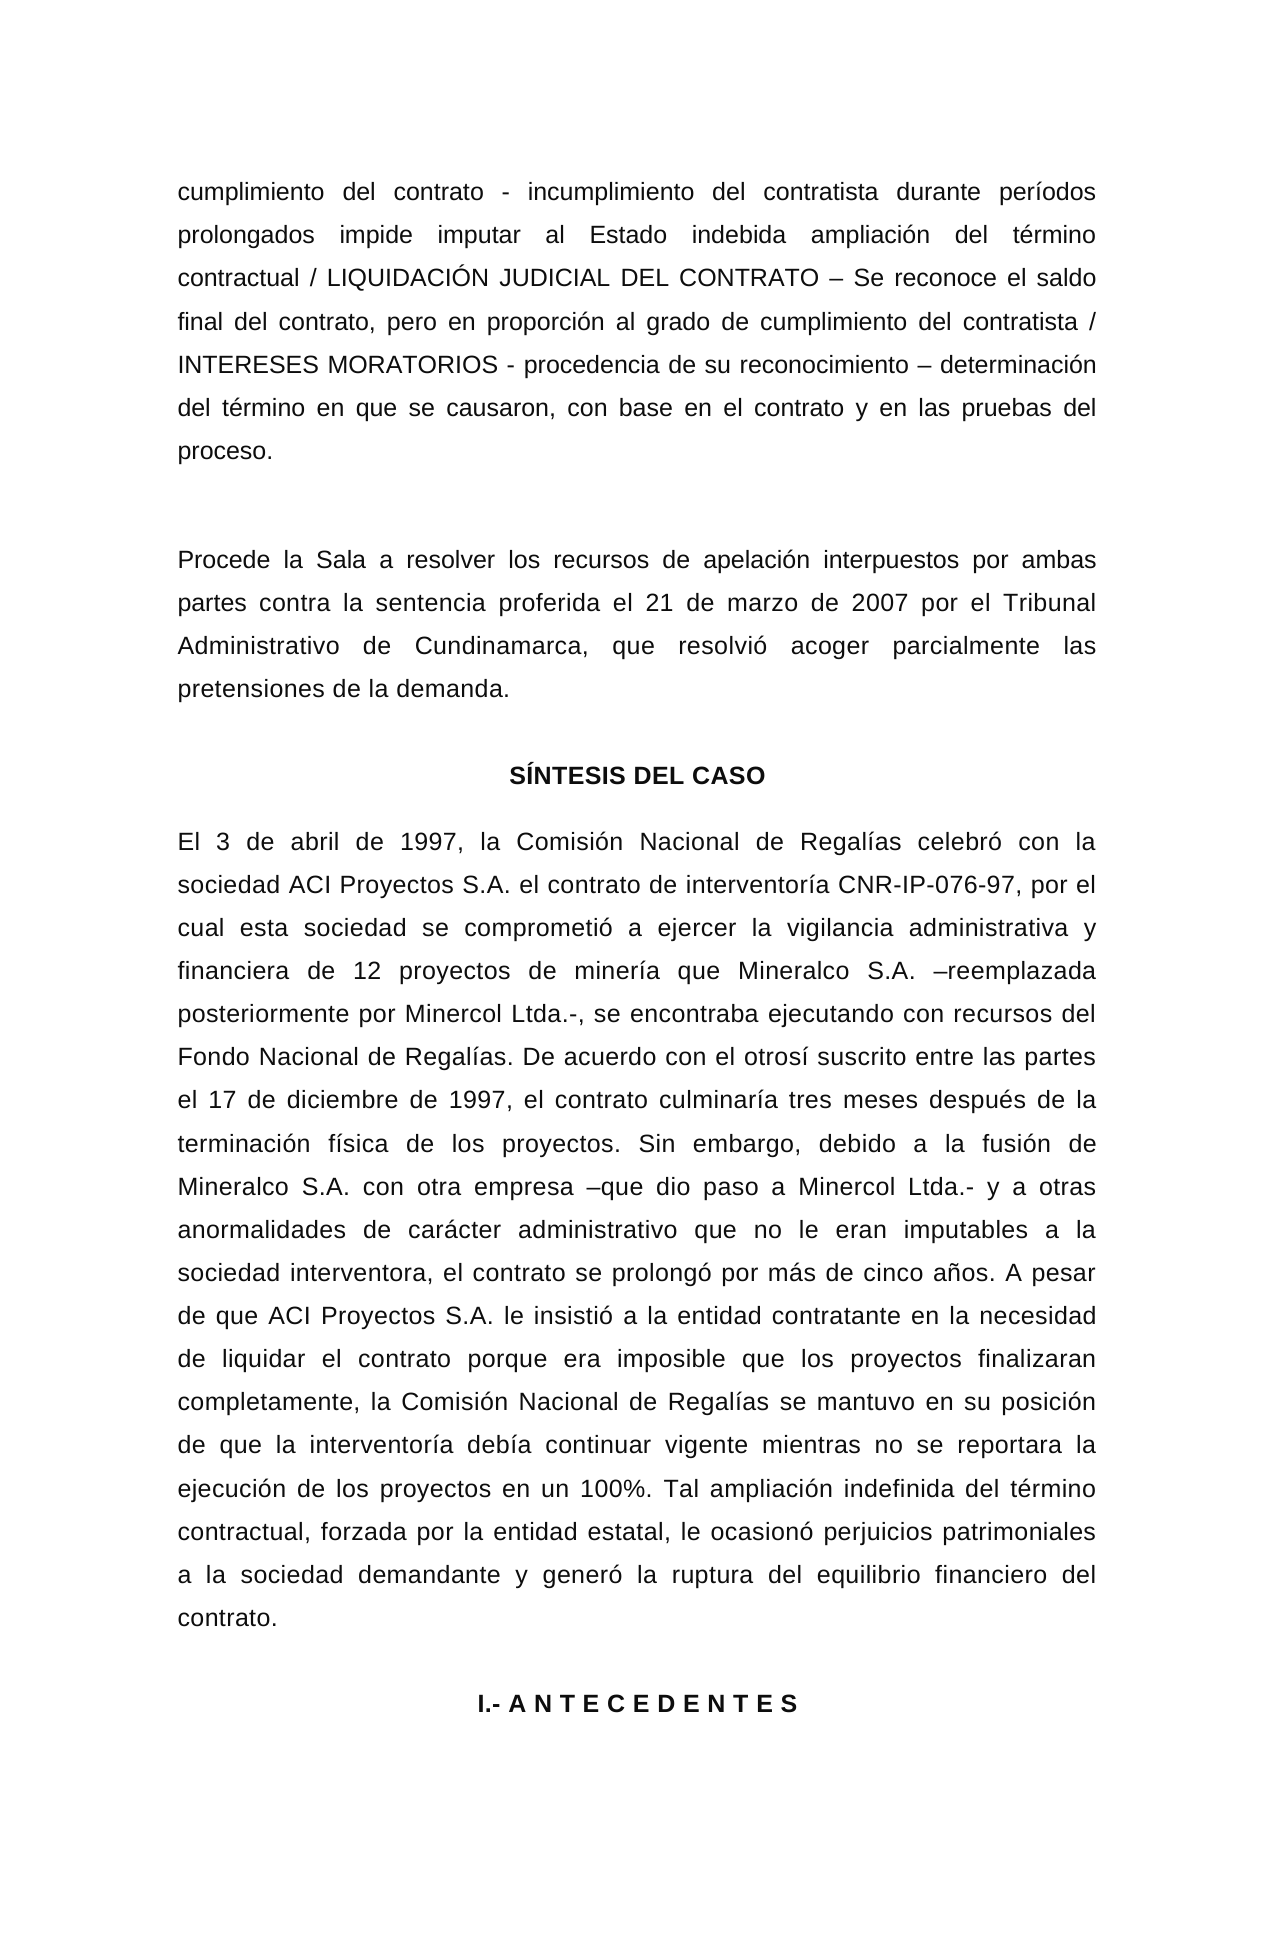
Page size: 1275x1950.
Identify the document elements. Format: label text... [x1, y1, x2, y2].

text SÍNTESIS DEL CASO [177, 761, 1098, 789]
text I.- A N T E C E D E N T E S [177, 1689, 1098, 1718]
text El 3 de abril de 1997, la Comisión Nacional de Regalías celebró con la sociedad ACI Proyectos S.A. el contrato de interventoría CNR-IP-076-97, por el cual esta sociedad se comprometió a ejercer la vigilancia administrativa y financiera de 12 proyectos de minería que Mineralco S.A. –reemplazada posteriormente por Minercol Ltda.-, se encontraba ejecutando con recursos del Fondo Nacional de Regalías. De acuerdo con el otrosí suscrito entre las partes el 17 de diciembre de 1997, el contrato culminaría tres meses después de la terminación física de los proyectos. Sin embargo, debido a la fusión de Mineralco S.A. con otra empresa –que dio paso a Minercol Ltda.- y a otras anormalidades de carácter administrativo que no le eran imputables a la sociedad interventora, el contrato se prolongó por más de cinco años. A pesar de que ACI Proyectos S.A. le insistió a la entidad contratante en la necesidad de liquidar el contrato porque era imposible que los proyectos finalizaran completamente, la Comisión Nacional de Regalías se mantuvo en su posición de que la interventoría debía continuar vigente mientras no se reportara la ejecución de los proyectos en un 100%. Tal ampliación indefinida del término contractual, forzada por la entidad estatal, le ocasionó perjuicios patrimoniales a la sociedad demandante y generó la ruptura del equilibrio financiero del contrato. [177, 827, 1098, 1632]
text Procede la Sala a resolver los recursos de apelación interpuestos por ambas partes contra la sentencia proferida el 21 de marzo de 2007 por el Tribunal Administrativo de Cundinamarca, que resolvió acoger parcialmente las pretensiones de la demanda. [177, 545, 1098, 703]
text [177, 177, 1098, 465]
